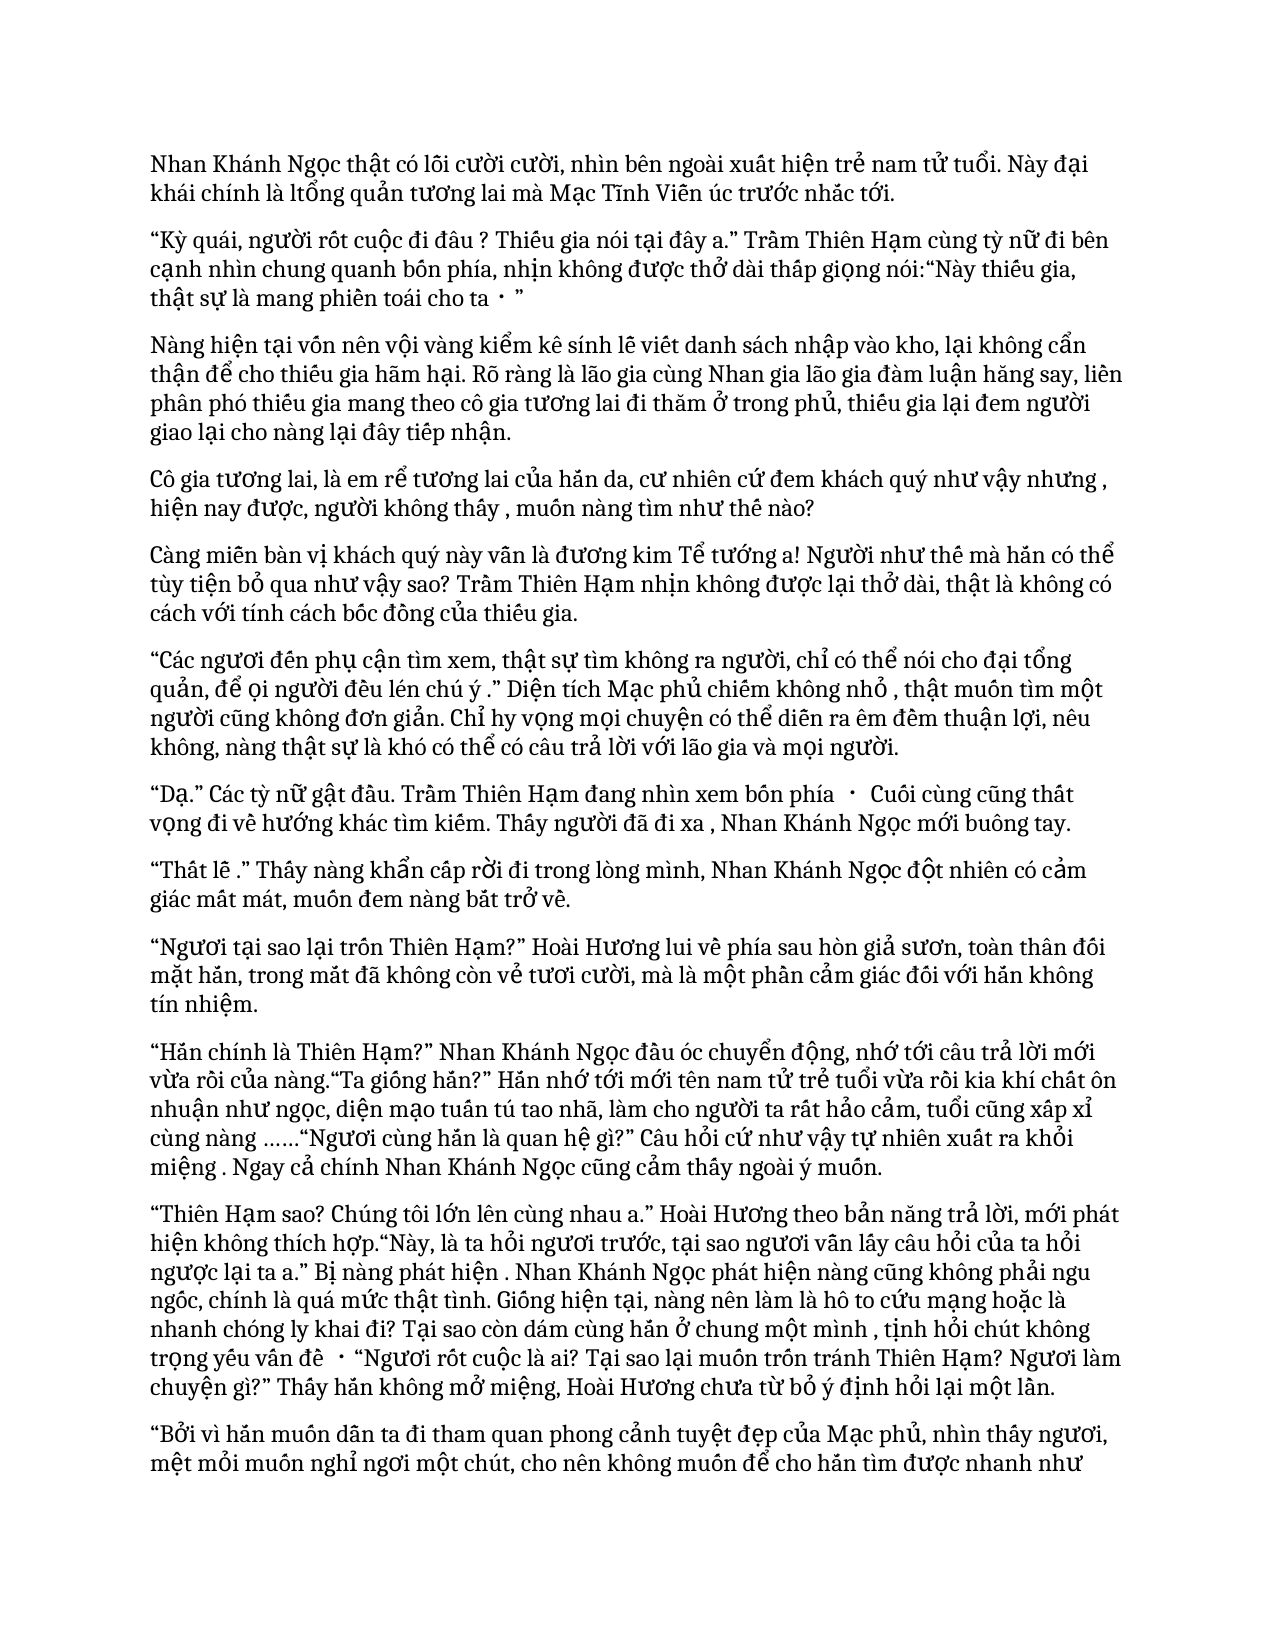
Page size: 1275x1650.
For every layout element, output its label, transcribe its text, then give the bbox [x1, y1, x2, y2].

text “Thiên Hạm sao? Chúng tôi lớn lên cùng nhau a.” Hoài Hương theo bản năng trả lời, mới phát hiện không thích hợp.“Này, là ta hỏi ngươi trước, tại sao ngươi vẫn lấy câu hỏi của ta hỏi ngược lại ta a.” Bị nàng phát hiện . Nhan Khánh Ngọc phát hiện nàng cũng không phải ngu ngốc, chính là quá mức thật tình. Giống hiện tại, nàng nên làm là hô to cứu mạng hoặc là nhanh chóng ly khai đi? Tại sao còn dám cùng hắn ở chung một mình , tịnh hỏi chút không trọng yếu vấn đề ．“Ngươi rốt cuộc là ai? Tại sao lại muốn trốn tránh Thiên Hạm? Ngươi làm chuyện gì?” Thấy hắn không mở miệng, Hoài Hương chưa từ bỏ ý định hỏi lại một lần. [150, 1200, 1125, 1401]
text “Các ngươi đến phụ cận tìm xem, thật sự tìm không ra người, chỉ có thể nói cho đại tổng quản, để ọi người đều lén chú ý .” Diện tích Mạc phủ chiếm không nhỏ , thật muốn tìm một người cũng không đơn giản. Chỉ hy vọng mọi chuyện có thể diễn ra êm đềm thuận lợi, nêu không, nàng thật sự là khó có thể có câu trả lời với lão gia và mọi người. [150, 646, 1125, 761]
text Cô gia tương lai, là em rể tương lai của hắn da, cư nhiên cứ đem khách quý như vậy nhưng , hiện nay được, người không thấy , muốn nàng tìm như thế nào? [150, 465, 1125, 522]
text “Ngươi tại sao lại trốn Thiên Hạm?” Hoài Hương lui về phía sau hòn giả sươn, toàn thân đối mặt hắn, trong mắt đã không còn vẻ tươi cười, mà là một phần cảm giác đối với hắn không tín nhiệm. [150, 932, 1125, 1019]
text Nhan Khánh Ngọc thật có lỗi cười cười, nhìn bên ngoài xuất hiện trẻ nam tử tuổi. Này đại khái chính là ltổng quản tương lai mà Mạc Tĩnh Viễn úc trước nhắc tới. [150, 150, 1125, 207]
text “Kỳ quái, người rốt cuộc đi đâu ? Thiếu gia nói tại đây a.” Trầm Thiên Hạm cùng tỳ nữ đi bên cạnh nhìn chung quanh bốn phía, nhịn không được thở dài thấp giọng nói:“Này thiếu gia, thật sự là mang phiền toái cho ta．” [150, 226, 1125, 312]
text “Thất lễ .” Thấy nàng khẩn cấp rời đi trong lòng mình, Nhan Khánh Ngọc đột nhiên có cảm giác mất mát, muốn đem nàng bắt trở về. [150, 856, 1125, 914]
text Nàng hiện tại vốn nên vội vàng kiểm kê sính lễ viết danh sách nhập vào kho, lại không cẩn thận để cho thiếu gia hãm hại. Rõ ràng là lão gia cùng Nhan gia lão gia đàm luận hăng say, liền phân phó thiếu gia mang theo cô gia tương lai đi thăm ở trong phủ, thiếu gia lại đem người giao lại cho nàng lại đây tiếp nhận. [150, 331, 1125, 446]
text Càng miễn bàn vị khách quý này vẫn là đương kim Tể tướng a! Người như thế mà hắn có thể tùy tiện bỏ qua như vậy sao? Trầm Thiên Hạm nhịn không được lại thở dài, thật là không có cách với tính cách bốc đồng của thiếu gia. [150, 541, 1125, 627]
text “Hắn chính là Thiên Hạm?” Nhan Khánh Ngọc đầu óc chuyển động, nhớ tới câu trả lời mới vừa rồi của nàng.“Ta giống hắn?” Hắn nhớ tới mới tên nam tử trẻ tuổi vừa rồi kia khí chất ôn nhuận như ngọc, diện mạo tuấn tú tao nhã, làm cho người ta rất hảo cảm, tuổi cũng xấp xỉ cùng nàng ……“Ngươi cùng hắn là quan hệ gì?” Câu hỏi cứ như vậy tự nhiên xuất ra khỏi miệng . Ngay cả chính Nhan Khánh Ngọc cũng cảm thấy ngoài ý muốn. [150, 1037, 1125, 1181]
text “Dạ.” Các tỳ nữ gật đầu. Trầm Thiên Hạm đang nhìn xem bốn phía ． Cuối cùng cũng thất vọng đi về hướng khác tìm kiếm. Thấy người đã đi xa , Nhan Khánh Ngọc mới buông tay. [150, 780, 1125, 837]
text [150, 1420, 1125, 1477]
